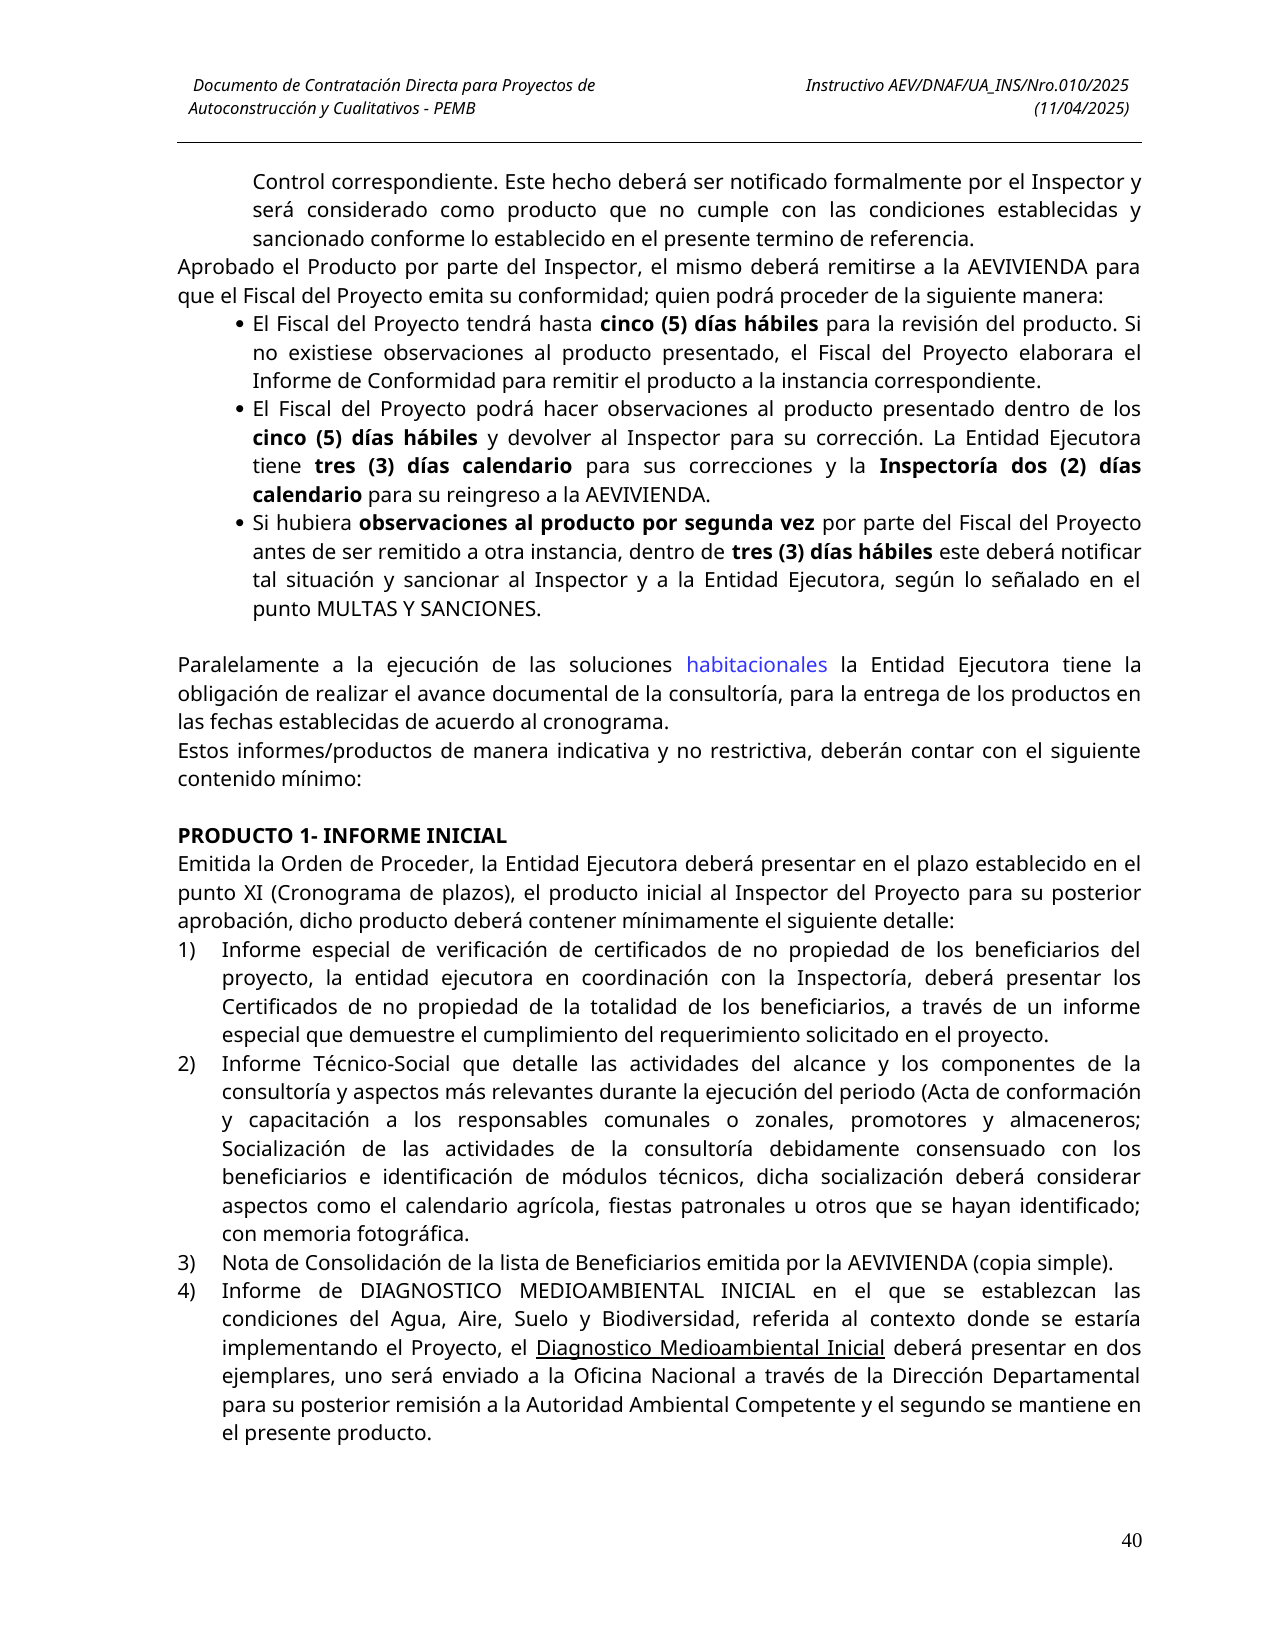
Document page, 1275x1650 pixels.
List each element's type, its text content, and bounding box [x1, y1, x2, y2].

list El Fiscal del Proyecto tendrá hasta cinco (5) días hábiles para la revisión del producto. Si no existiese observaciones al producto presentado, el Fiscal del Proyecto elaborara el Informe de Conformidad para remitir el producto a la instancia correspondiente. [236, 309, 1142, 394]
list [236, 167, 1142, 252]
list Informe de DIAGNOSTICO MEDIOAMBIENTAL INICIAL en el que se establezcan las condiciones del Agua, Aire, Suelo y Biodiversidad, referida al contexto donde se estaría implementando el Proyecto, el Diagnostico Medioambiental Inicial deberá presentar en dos ejemplares, uno será enviado a la Oficina Nacional a través de la Dirección Departamental para su posterior remisión a la Autoridad Ambiental Competente y el segundo se mantiene en el presente producto. [177, 1276, 1142, 1447]
text Estos informes/productos de manera indicativa y no restrictiva, deberán contar con el siguiente contenido mínimo: [177, 736, 1142, 793]
list Informe Técnico-Social que detalle las actividades del alcance y los componentes de la consultoría y aspectos más relevantes durante la ejecución del periodo (Acta de conformación y capacitación a los responsables comunales o zonales, promotores y almaceneros; Socialización de las actividades de la consultoría debidamente consensuado con los beneficiarios e identificación de módulos técnicos, dicha socialización deberá considerar aspectos como el calendario agrícola, fiestas patronales u otros que se hayan identificado; con memoria fotográfica. [177, 1049, 1142, 1248]
text Aprobado el Producto por parte del Inspector, el mismo deberá remitirse a la AEVIVIENDA para que el Fiscal del Proyecto emita su conformidad; quien podrá proceder de la siguiente manera: [177, 252, 1142, 309]
list Si hubiera observaciones al producto por segunda vez por parte del Fiscal del Proyecto antes de ser remitido a otra instancia, dentro de tres (3) días hábiles este deberá notificar tal situación y sancionar al Inspector y a la Entidad Ejecutora, según lo señalado en el punto MULTAS Y SANCIONES. [236, 508, 1142, 622]
list Informe especial de verificación de certificados de no propiedad de los beneficiarios del proyecto, la entidad ejecutora en coordinación con la Inspectoría, deberá presentar los Certificados de no propiedad de la totalidad de los beneficiarios, a través de un informe especial que demuestre el cumplimiento del requerimiento solicitado en el proyecto. [177, 935, 1142, 1049]
text Paralelamente a la ejecución de las soluciones habitacionales la Entidad Ejecutora tiene la obligación de realizar el avance documental de la consultoría, para la entrega de los productos en las fechas establecidas de acuerdo al cronograma. [177, 651, 1142, 736]
text PRODUCTO 1- INFORME INICIAL [177, 821, 1142, 849]
list El Fiscal del Proyecto podrá hacer observaciones al producto presentado dentro de los cinco (5) días hábiles y devolver al Inspector para su corrección. La Entidad Ejecutora tiene tres (3) días calendario para sus correcciones y la Inspectoría dos (2) días calendario para su reingreso a la AEVIVIENDA. [236, 394, 1142, 508]
text Emitida la Orden de Proceder, la Entidad Ejecutora deberá presentar en el plazo establecido en el punto XI (Cronograma de plazos), el producto inicial al Inspector del Proyecto para su posterior aprobación, dicho producto deberá contener mínimamente el siguiente detalle: [177, 849, 1142, 935]
list Nota de Consolidación de la lista de Beneficiarios emitida por la AEVIVIENDA (copia simple). [177, 1248, 1142, 1276]
